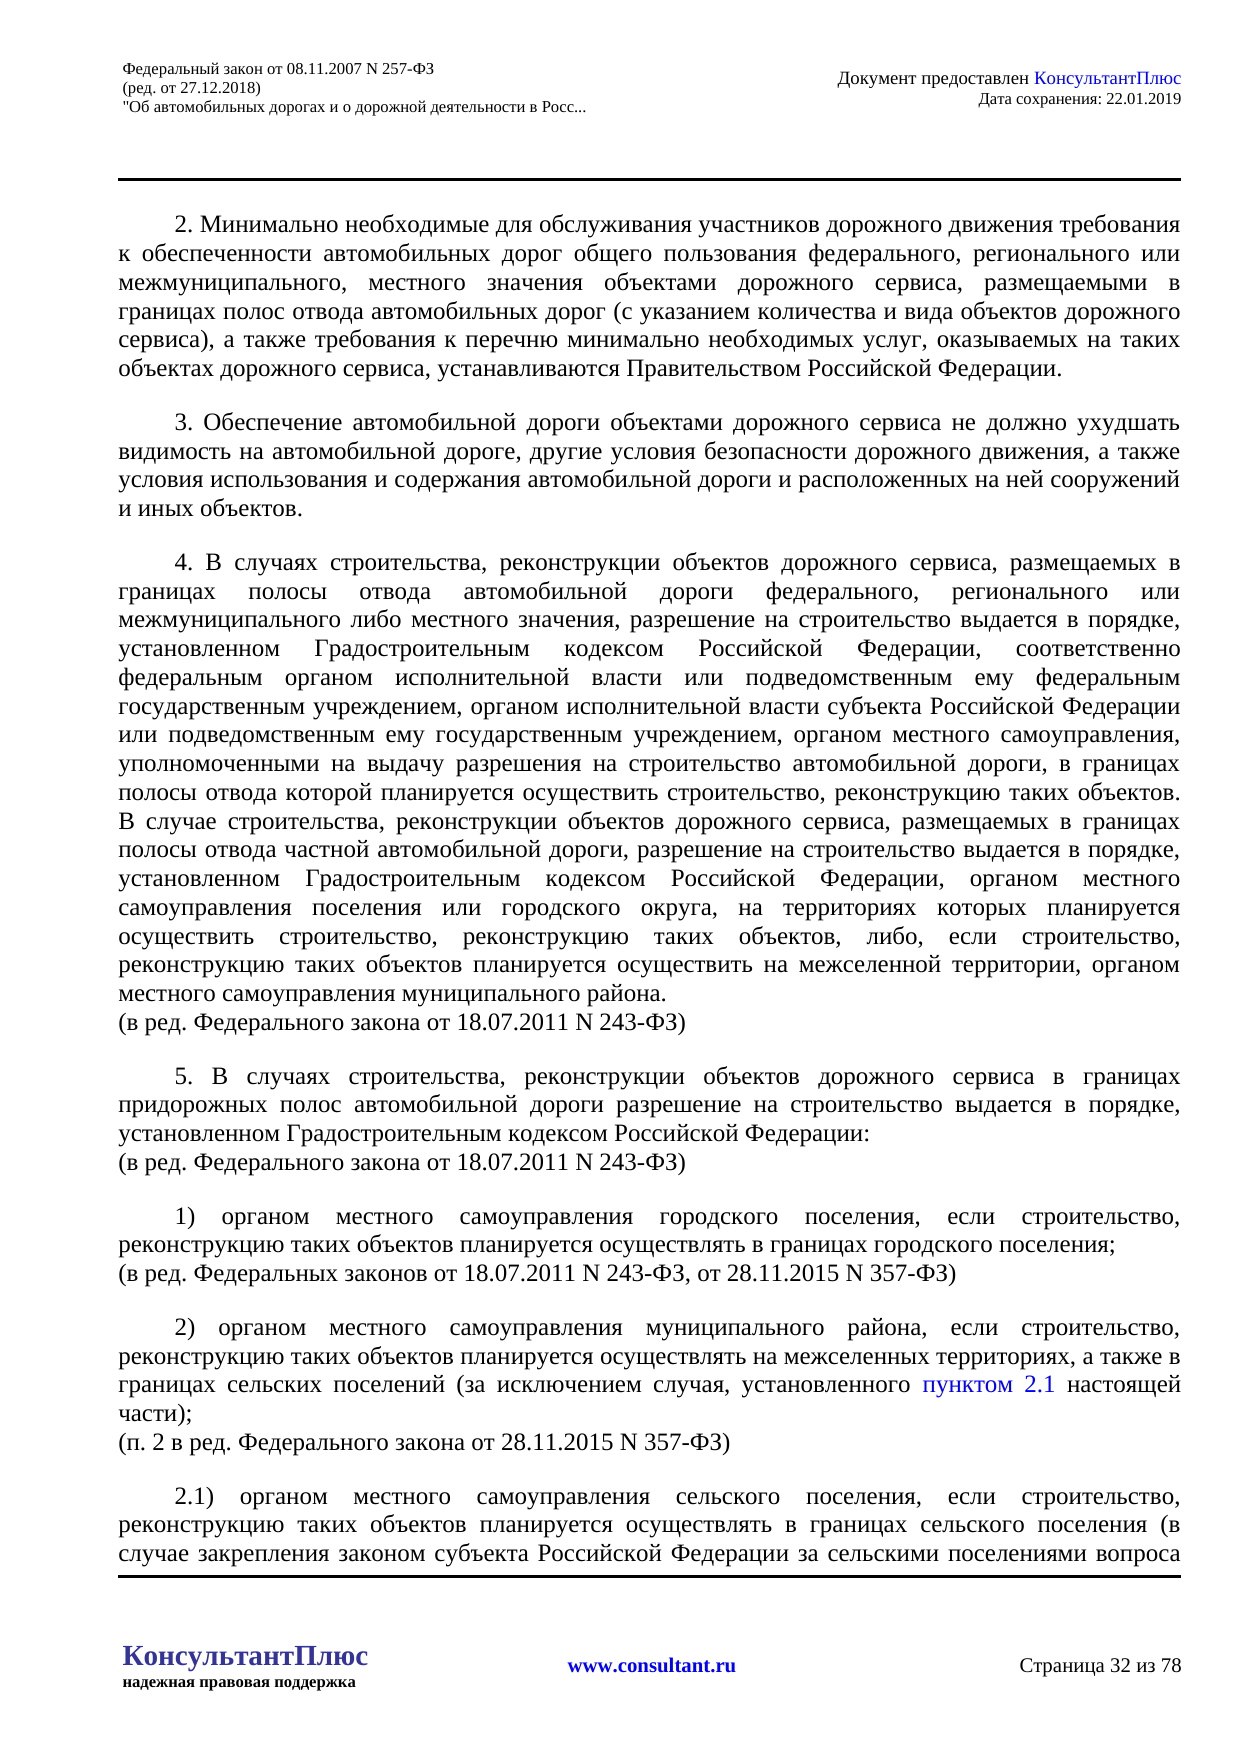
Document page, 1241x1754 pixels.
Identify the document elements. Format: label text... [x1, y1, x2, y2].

text 2) органом местного самоуправления муниципального района, если строительство, реконструкцию таких объектов планируется осуществлять на межселенных территориях, а также в границах сельских поселений (за исключением случая, установленного пунктом 2.1 настоящей части); [118, 1312, 1181, 1427]
text 5. В случаях строительства, реконструкции объектов дорожного сервиса в границах придорожных полос автомобильной дороги разрешение на строительство выдается в порядке, установленном Градостроительным кодексом Российской Федерации: [118, 1061, 1181, 1147]
text 2. Минимально необходимые для обслуживания участников дорожного движения требования к обеспеченности автомобильных дорог общего пользования федерального, регионального или межмуниципального, местного значения объектами дорожного сервиса, размещаемыми в границах полос отвода автомобильных дорог (с указанием количества и вида объектов дорожного сервиса), а также требования к перечню минимально необходимых услуг, оказываемых на таких объектах дорожного сервиса, устанавливаются Правительством Российской Федерации. [118, 209, 1181, 382]
text (в ред. Федерального закона от 18.07.2011 N 243-ФЗ) [118, 1007, 1181, 1036]
text (п. 2 в ред. Федерального закона от 28.11.2015 N 357-ФЗ) [118, 1427, 1181, 1456]
text (в ред. Федеральных законов от 18.07.2011 N 243-ФЗ, от 28.11.2015 N 357-ФЗ) [118, 1258, 1181, 1287]
text 3. Обеспечение автомобильной дороги объектами дорожного сервиса не должно ухудшать видимость на автомобильной дороге, другие условия безопасности дорожного движения, а также условия использования и содержания автомобильной дороги и расположенных на ней сооружений и иных объектов. [118, 407, 1181, 522]
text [118, 1481, 1181, 1567]
text (в ред. Федерального закона от 18.07.2011 N 243-ФЗ) [118, 1147, 1181, 1176]
text 4. В случаях строительства, реконструкции объектов дорожного сервиса, размещаемых в границах полосы отвода автомобильной дороги федерального, регионального или межмуниципального либо местного значения, разрешение на строительство выдается в порядке, установленном Градостроительным кодексом Российской Федерации, соответственно федеральным органом исполнительной власти или подведомственным ему федеральным государственным учреждением, органом исполнительной власти субъекта Российской Федерации или подведомственным ему государственным учреждением, органом местного самоуправления, уполномоченными на выдачу разрешения на строительство автомобильной дороги, в границах полосы отвода которой планируется осуществить строительство, реконструкцию таких объектов. В случае строительства, реконструкции объектов дорожного сервиса, размещаемых в границах полосы отвода частной автомобильной дороги, разрешение на строительство выдается в порядке, установленном Градостроительным кодексом Российской Федерации, органом местного самоуправления поселения или городского округа, на территориях которых планируется осуществить строительство, реконструкцию таких объектов, либо, если строительство, реконструкцию таких объектов планируется осуществить на межселенной территории, органом местного самоуправления муниципального района. [118, 547, 1181, 1007]
text 1) органом местного самоуправления городского поселения, если строительство, реконструкцию таких объектов планируется осуществлять в границах городского поселения; [118, 1201, 1181, 1258]
